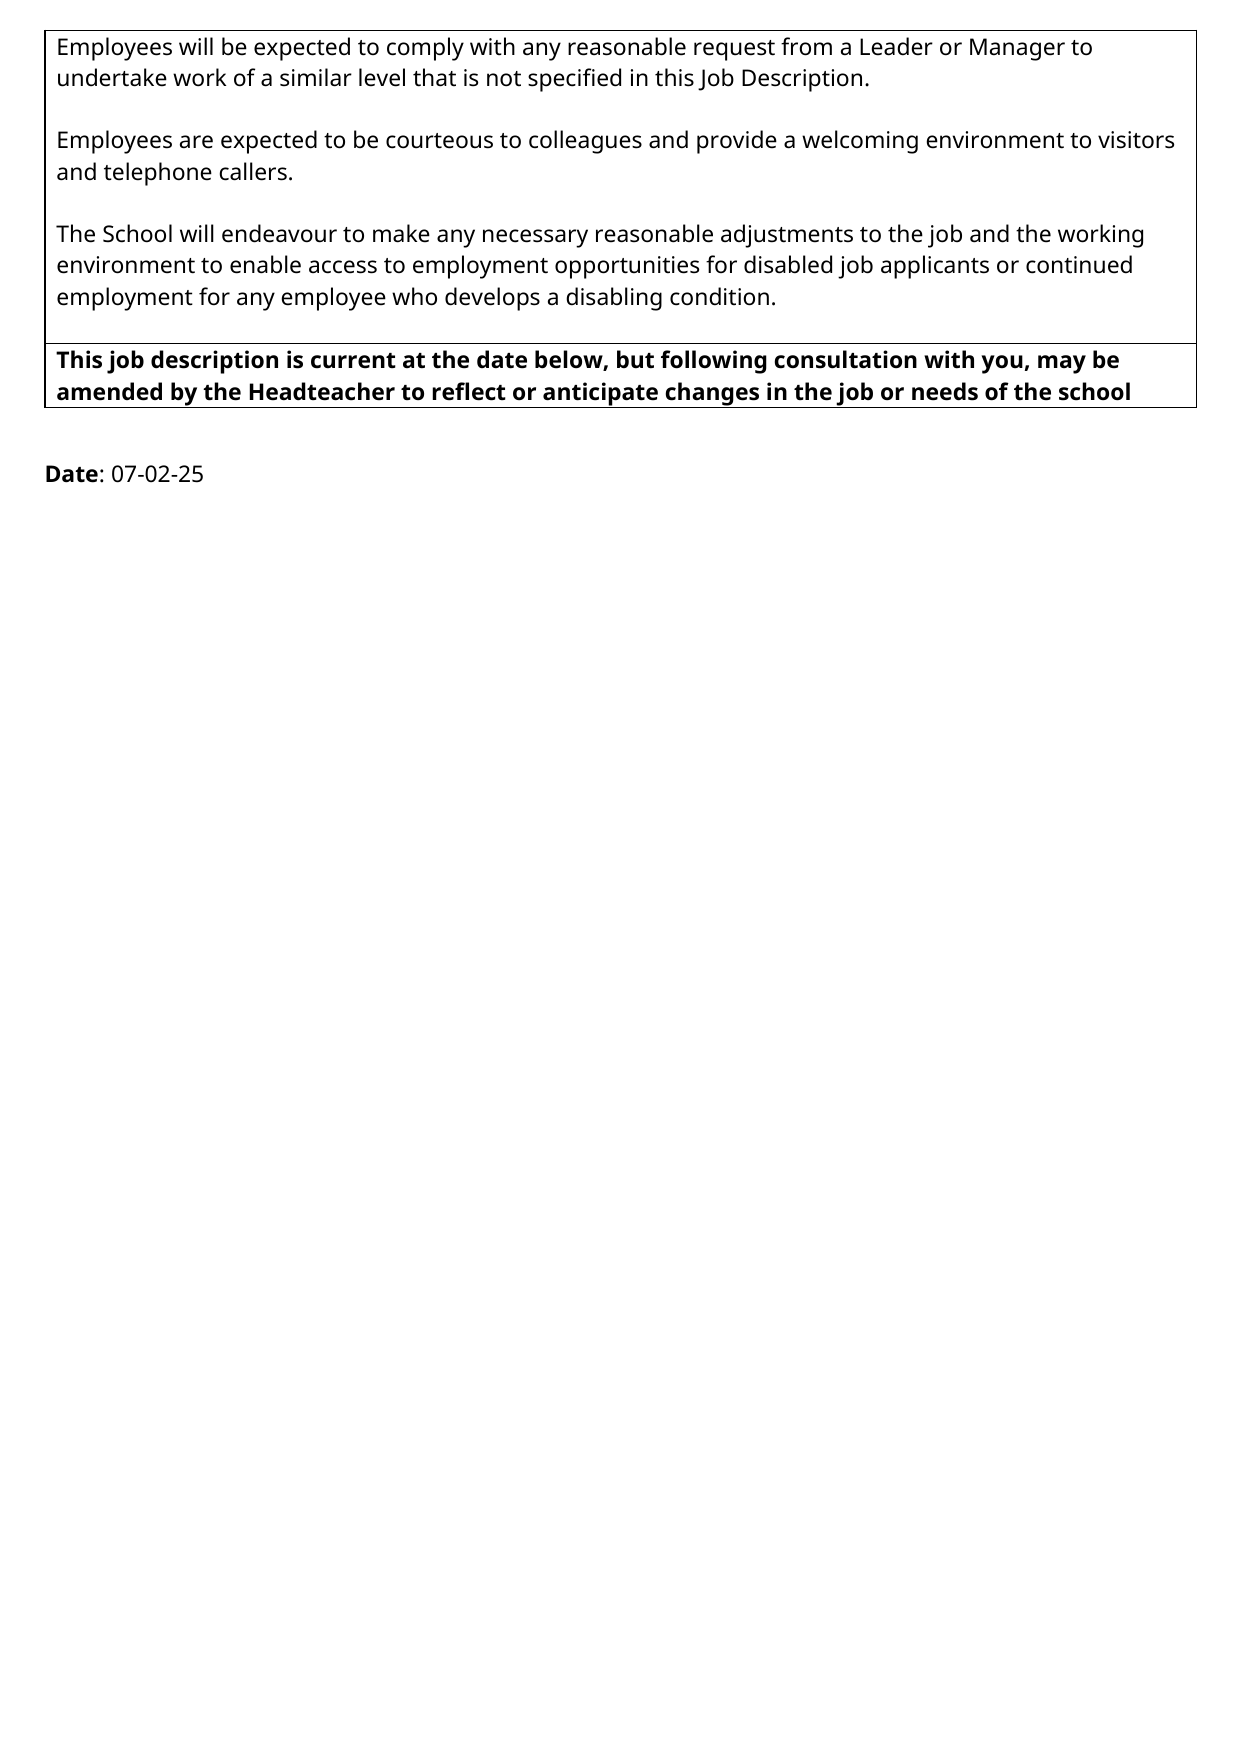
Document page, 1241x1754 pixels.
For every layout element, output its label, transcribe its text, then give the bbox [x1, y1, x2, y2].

table_cell This job description is current at the date below, but following consultation with you, may be amended by the Headteacher to reflect or anticipate changes in the job or needs of the school [46, 344, 1196, 407]
text Date: 07-02-25 [44, 458, 1211, 489]
table_header Employees will be expected to comply with any reasonable request from a Leader or Manager to undertake work of a similar level that is not specified in this Job Description. Employees are expected to be courteous to colleagues and provide a welcoming environment to visitors and telephone callers. The School will endeavour to make any necessary reasonable adjustments to the job and the working environment to enable access to employment opportunities for disabled job applicants or continued employment for any employee who develops a disabling condition. [46, 31, 1196, 343]
